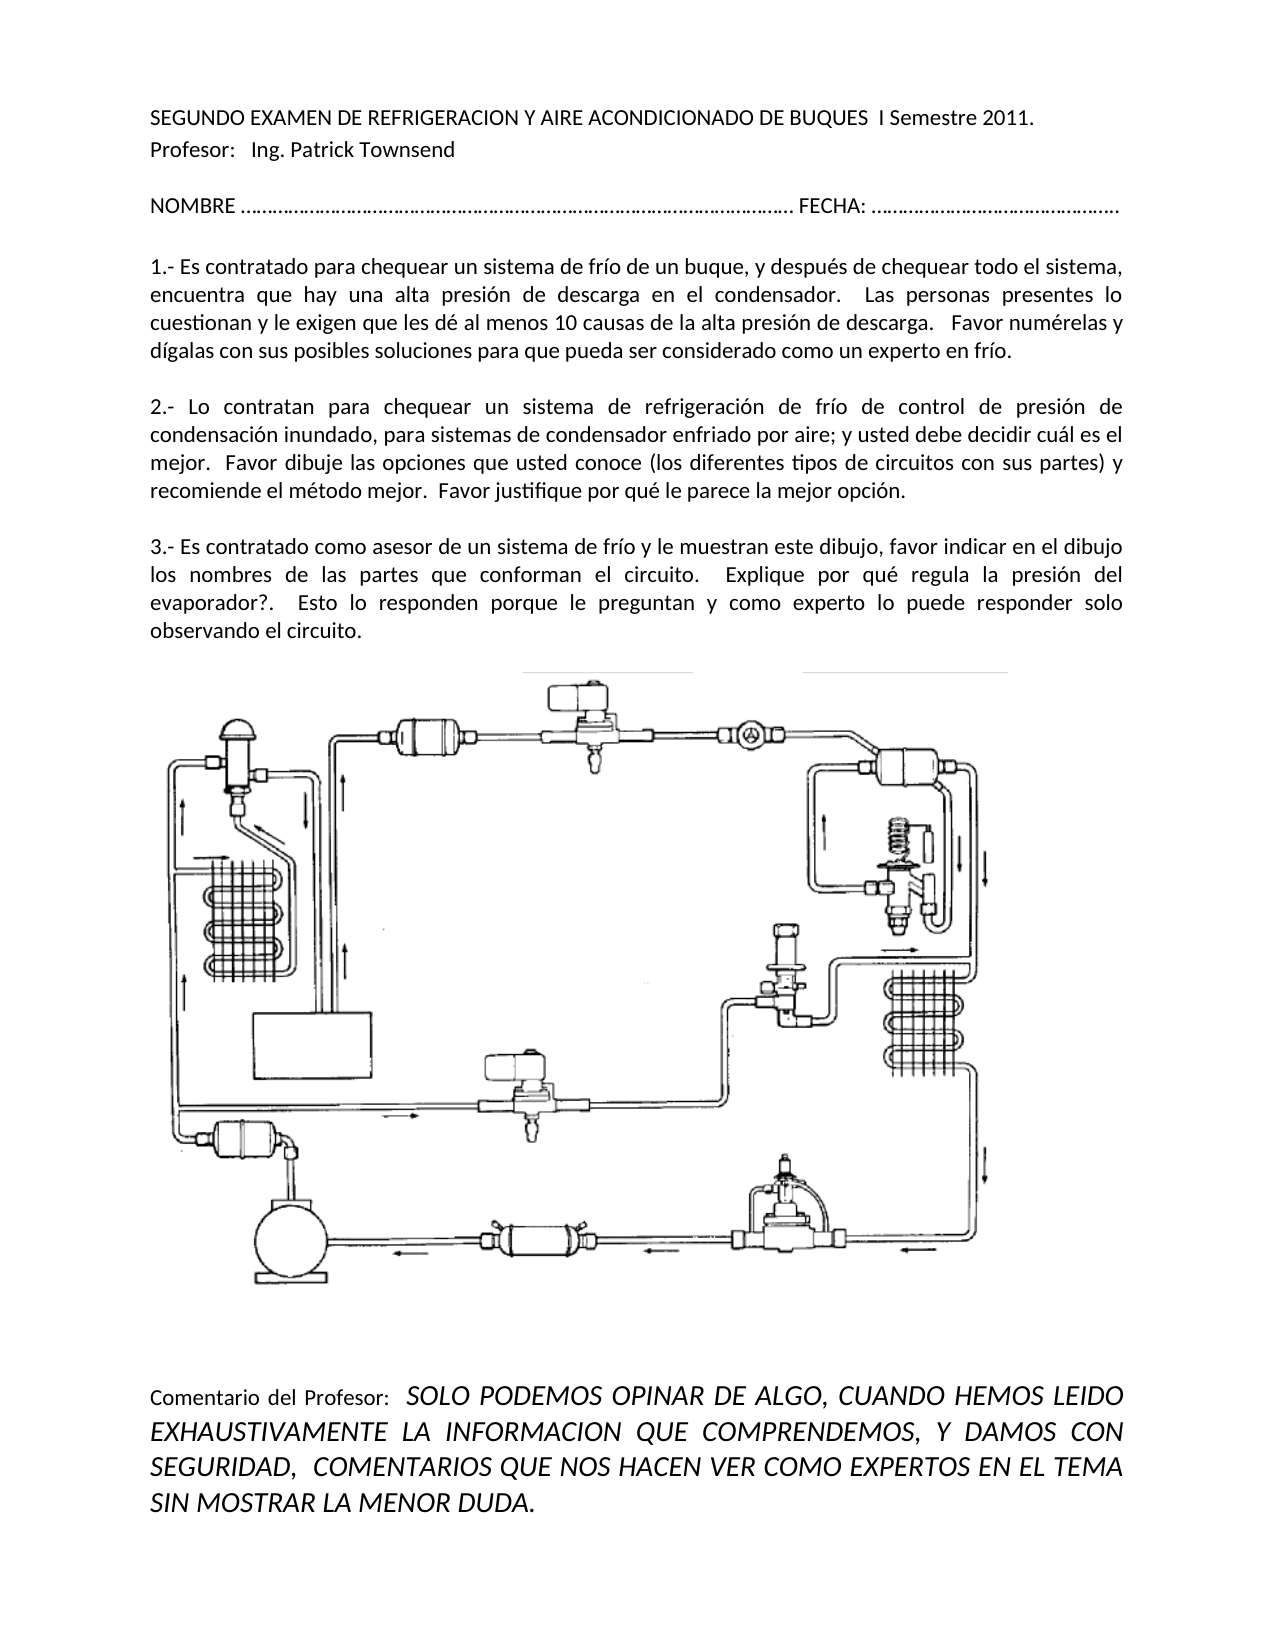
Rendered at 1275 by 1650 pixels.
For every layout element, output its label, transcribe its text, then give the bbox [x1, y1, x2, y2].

text Comentario del Profesor: SOLO PODEMOS OPINAR DE ALGO, CUANDO HEMOS LEIDO EXHAUSTIVAMENTE LA INFORMACION QUE COMPRENDEMOS, Y DAMOS CON SEGURIDAD, COMENTARIOS QUE NOS HACEN VER COMO EXPERTOS EN EL TEMA SIN MOSTRAR LA MENOR DUDA. [150, 1377, 1125, 1520]
picture [150, 672, 1024, 1294]
text 3.- Es contratado como asesor de un sistema de frío y le muestran este dibujo, favor indicar en el dibujo los nombres de las partes que conforman el circuito. Explique por qué regula la presión del evaporador?. Esto lo responden porque le preguntan y como experto lo puede responder solo observando el circuito. [150, 532, 1125, 644]
text 2.- Lo contratan para chequear un sistema de refrigeración de frío de control de presión de condensación inundado, para sistemas de condensador enfriado por aire; y usted debe decidir cuál es el mejor. Favor dibuje las opciones que usted conoce (los diferentes tipos de circuitos con sus partes) y recomiende el método mejor. Favor justifique por qué le parece la mejor opción. [150, 392, 1125, 504]
text Profesor: Ing. Patrick Townsend [150, 136, 1125, 164]
text NOMBRE …………………………………………………………………………………………… FECHA: ……………………………………….. [150, 192, 1125, 220]
text 1.- Es contratado para chequear un sistema de frío de un buque, y después de chequear todo el sistema, encuentra que hay una alta presión de descarga en el condensador. Las personas presentes lo cuestionan y le exigen que les dé al menos 10 causas de la alta presión de descarga. Favor numérelas y dígalas con sus posibles soluciones para que pueda ser considerado como un experto en frío. [150, 252, 1125, 364]
text SEGUNDO EXAMEN DE REFRIGERACION Y AIRE ACONDICIONADO DE BUQUES I Semestre 2011. [150, 103, 1125, 131]
